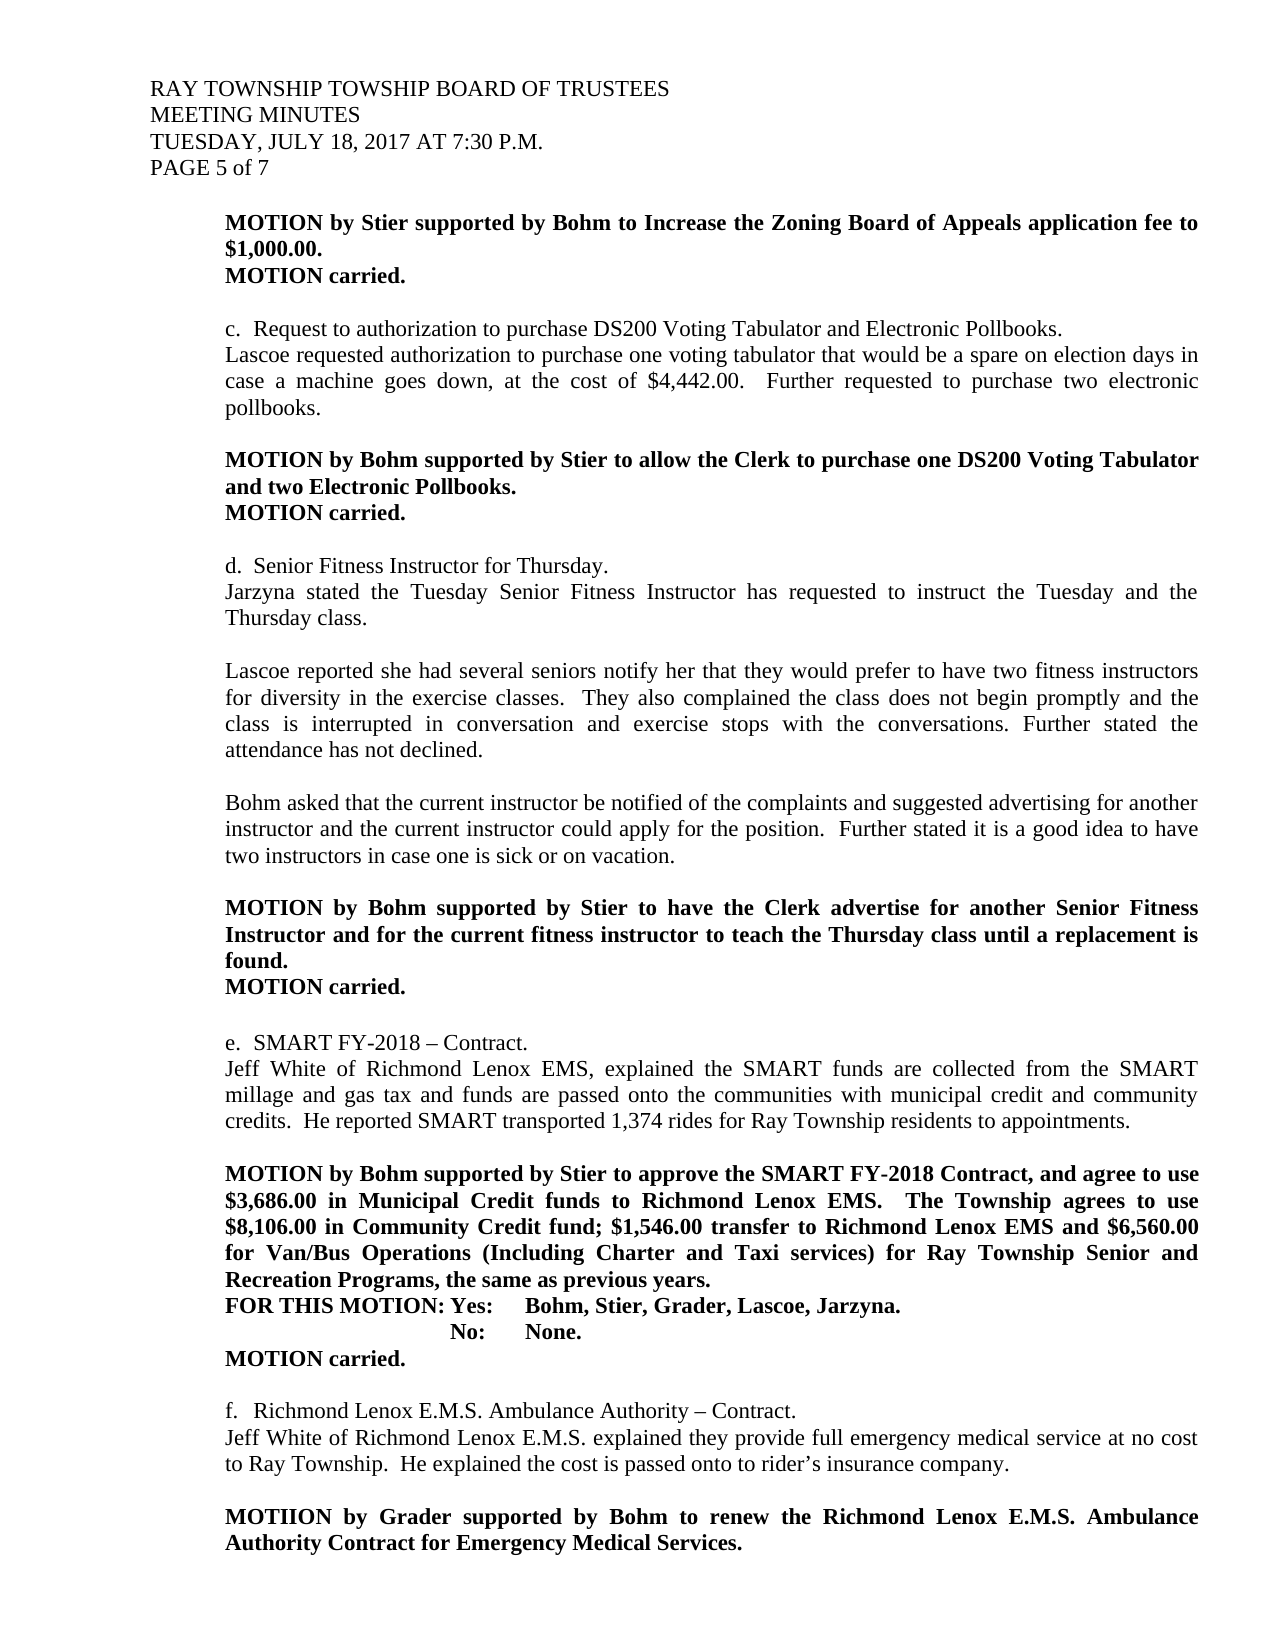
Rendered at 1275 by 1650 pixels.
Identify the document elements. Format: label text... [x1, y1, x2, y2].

text Jeff White of Richmond Lenox E.M.S. explained they provide full emergency medical service at no cost to Ray Township. He explained the cost is passed onto to rider’s insurance company. [225, 1424, 1200, 1477]
text Bohm asked that the current instructor be notified of the complaints and suggested advertising for another instructor and the current instructor could apply for the position. Further stated it is a good idea to have two instructors in case one is sick or on vacation. [225, 789, 1200, 868]
list Request to authorization to purchase DS200 Voting Tabulator and Electronic Pollbooks. [225, 314, 1200, 341]
list Richmond Lenox E.M.S. Ambulance Authority – Contract. [225, 1397, 1200, 1424]
text FOR THIS MOTION: Yes: Bohm, Stier, Grader, Lascoe, Jarzyna. [225, 1292, 1200, 1318]
text Lascoe reported she had several seniors notify her that they would prefer to have two fitness instructors for diversity in the exercise classes. They also complained the class does not begin promptly and the class is interrupted in conversation and exercise stops with the conversations. Further stated the attendance has not declined. [225, 657, 1200, 763]
text MOTION carried. [225, 262, 1200, 288]
list SMART FY-2018 – Contract. [225, 1028, 1200, 1055]
text MOTIION by Grader supported by Bohm to renew the Richmond Lenox E.M.S. Ambulance Authority Contract for Emergency Medical Services. [225, 1503, 1200, 1556]
text No: None. [225, 1318, 1200, 1345]
text MOTION carried. [225, 499, 1200, 525]
text MOTION carried. [225, 973, 1200, 1000]
text MOTION by Stier supported by Bohm to Increase the Zoning Board of Appeals application fee to $1,000.00. [225, 209, 1200, 262]
text MOTION by Bohm supported by Stier to approve the SMART FY-2018 Contract, and agree to use $3,686.00 in Municipal Credit funds to Richmond Lenox EMS. The Township agrees to use $8,106.00 in Community Credit fund; $1,546.00 transfer to Richmond Lenox EMS and $6,560.00 for Van/Bus Operations (Including Charter and Taxi services) for Ray Township Senior and Recreation Programs, the same as previous years. [225, 1160, 1200, 1292]
text Jarzyna stated the Tuesday Senior Fitness Instructor has requested to instruct the Tuesday and the Thursday class. [225, 578, 1200, 631]
list Senior Fitness Instructor for Thursday. [225, 552, 1200, 578]
text MOTION by Bohm supported by Stier to allow the Clerk to purchase one DS200 Voting Tabulator and two Electronic Pollbooks. [225, 446, 1200, 499]
text Jeff White of Richmond Lenox EMS, explained the SMART funds are collected from the SMART millage and gas tax and funds are passed onto the communities with municipal credit and community credits. He reported SMART transported 1,374 rides for Ray Township residents to appointments. [225, 1055, 1200, 1134]
text MOTION by Bohm supported by Stier to have the Clerk advertise for another Senior Fitness Instructor and for the current fitness instructor to teach the Thursday class until a replacement is found. [225, 894, 1200, 973]
text MOTION carried. [225, 1345, 1200, 1371]
text Lascoe requested authorization to purchase one voting tabulator that would be a spare on election days in case a machine goes down, at the cost of $4,442.00. Further requested to purchase two electronic pollbooks. [225, 341, 1200, 420]
